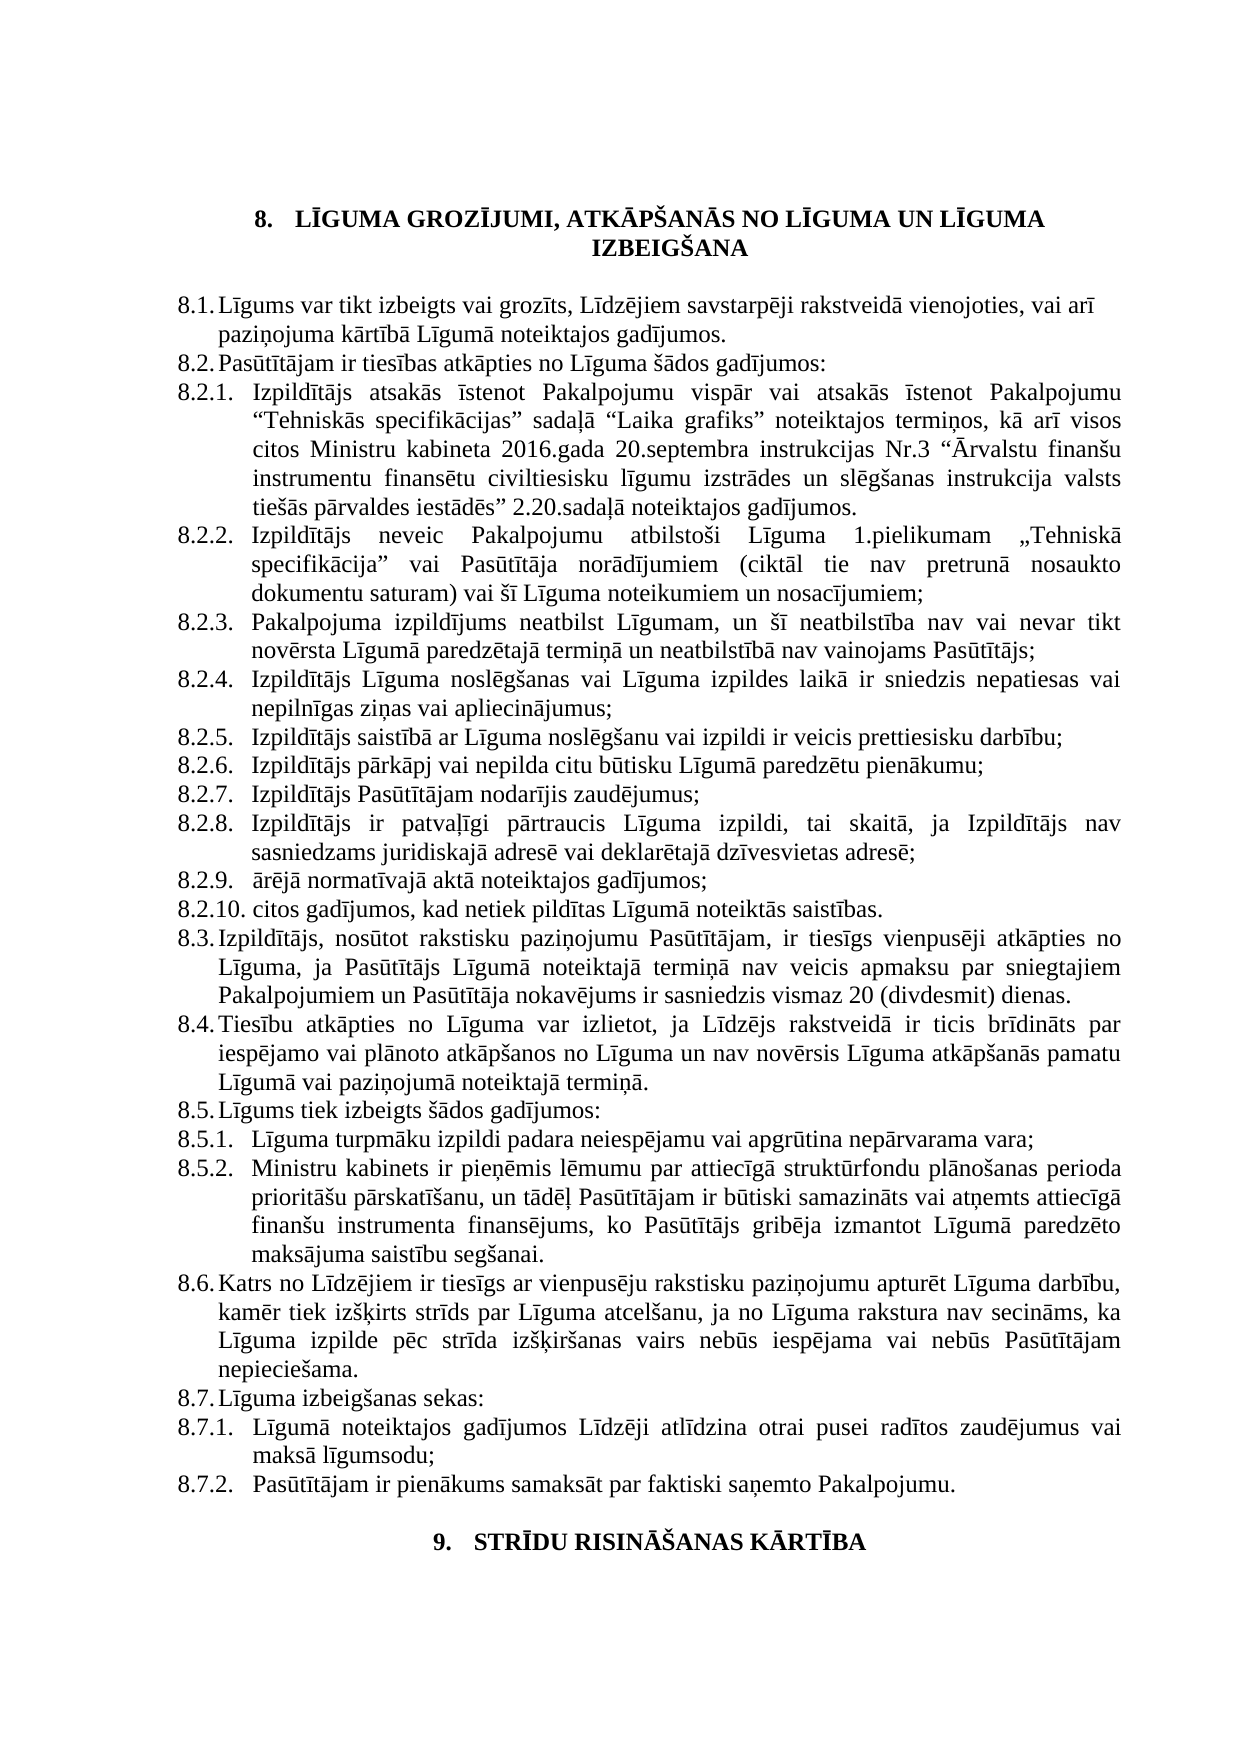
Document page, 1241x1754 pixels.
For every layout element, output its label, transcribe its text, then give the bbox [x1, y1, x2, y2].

title Katrs no Līdzējiem ir tiesīgs ar vienpusēju rakstisku paziņojumu apturēt Līguma darbību, kamēr tiek izšķirts strīds par Līguma atcelšanu, ja no Līguma rakstura nav secināms, ka Līguma izpilde pēc strīda izšķiršanas vairs nebūs iespējama vai nebūs Pasūtītājam nepieciešama. [177, 1268, 1122, 1383]
title Tiesību atkāpties no Līguma var izlietot, ja Līdzējs rakstveidā ir ticis brīdināts par iespējamo vai plānoto atkāpšanos no Līguma un nav novērsis Līguma atkāpšanās pamatu Līgumā vai paziņojumā noteiktajā termiņā. [177, 1009, 1122, 1096]
list Izpildītājs ir patvaļīgi pārtraucis Līguma izpildi, tai skaitā, ja Izpildītājs nav sasniedzams juridiskajā adresē vai deklarētajā dzīvesvietas adresē; [177, 808, 1122, 866]
list Līguma turpmāku izpildi padara neiespējamu vai apgrūtina nepārvarama vara; [177, 1124, 1122, 1153]
title Līguma izbeigšanas sekas: [177, 1383, 1122, 1412]
list Izpildītājs saistībā ar Līguma noslēgšanu vai izpildi ir veicis prettiesisku darbību; [177, 722, 1122, 751]
title Pasūtītājam ir tiesības atkāpties no Līguma šādos gadījumos: [177, 348, 1122, 377]
list Izpildītājs Pasūtītājam nodarījis zaudējumus; [177, 779, 1122, 808]
list Ministru kabinets ir pieņēmis lēmumu par attiecīgā struktūrfondu plānošanas perioda prioritāšu pārskatīšanu, un tādēļ Pasūtītājam ir būtiski samazināts vai atņemts attiecīgā finanšu instrumenta finansējums, ko Pasūtītājs gribēja izmantot Līgumā paredzēto maksājuma saistību segšanai. [177, 1153, 1122, 1268]
list Izpildītājs neveic Pakalpojumu atbilstoši Līguma 1.pielikumam „Tehniskā specifikācija” vai Pasūtītāja norādījumiem (ciktāl tie nav pretrunā nosaukto dokumentu saturam) vai šī Līguma noteikumiem un nosacījumiem; [177, 521, 1122, 607]
list ārējā normatīvajā aktā noteiktajos gadījumos; [177, 866, 1122, 894]
list Izpildītājs atsakās īstenot Pakalpojumu vispār vai atsakās īstenot Pakalpojumu “Tehniskās specifikācijas” sadaļā “Laika grafiks” noteiktajos termiņos, kā arī visos citos Ministru kabineta 2016.gada 20.septembra instrukcijas Nr.3 “Ārvalstu finanšu instrumentu finansētu civiltiesisku līgumu izstrādes un slēgšanas instrukcija valsts tiešās pārvaldes iestādēs” 2.20.sadaļā noteiktajos gadījumos. [177, 377, 1122, 521]
list STRĪDU RISINĀŠANAS KĀRTĪBA [177, 1527, 1122, 1556]
list Līgums var tikt izbeigts vai grozīts, Līdzējiem savstarpēji rakstveidā vienojoties, vai arī paziņojuma kārtībā Līgumā noteiktajos gadījumos. [177, 291, 1122, 348]
title Līgums tiek izbeigts šādos gadījumos: [177, 1096, 1122, 1124]
list LĪGUMA GROZĪJUMI, ATKĀPŠANĀS NO LĪGUMA UN LĪGUMA IZBEIGŠANA [177, 204, 1122, 262]
title Izpildītājs, nosūtot rakstisku paziņojumu Pasūtītājam, ir tiesīgs vienpusēji atkāpties no Līguma, ja Pasūtītājs Līgumā noteiktajā termiņā nav veicis apmaksu par sniegtajiem Pakalpojumiem un Pasūtītāja nokavējums ir sasniedzis vismaz 20 (divdesmit) dienas. [177, 923, 1122, 1009]
list Pakalpojuma izpildījums neatbilst Līgumam, un šī neatbilstība nav vai nevar tikt novērsta Līgumā paredzētajā termiņā un neatbilstībā nav vainojams Pasūtītājs; [177, 607, 1122, 664]
list Līgumā noteiktajos gadījumos Līdzēji atlīdzina otrai pusei radītos zaudējumus vai maksā līgumsodu; [177, 1412, 1122, 1469]
list Izpildītājs pārkāpj vai nepilda citu būtisku Līgumā paredzētu pienākumu; [177, 751, 1122, 779]
list citos gadījumos, kad netiek pildītas Līgumā noteiktās saistības. [177, 894, 1122, 923]
list Pasūtītājam ir pienākums samaksāt par faktiski saņemto Pakalpojumu. [177, 1469, 1122, 1498]
list Izpildītājs Līguma noslēgšanas vai Līguma izpildes laikā ir sniedzis nepatiesas vai nepilnīgas ziņas vai apliecinājumus; [177, 664, 1122, 722]
